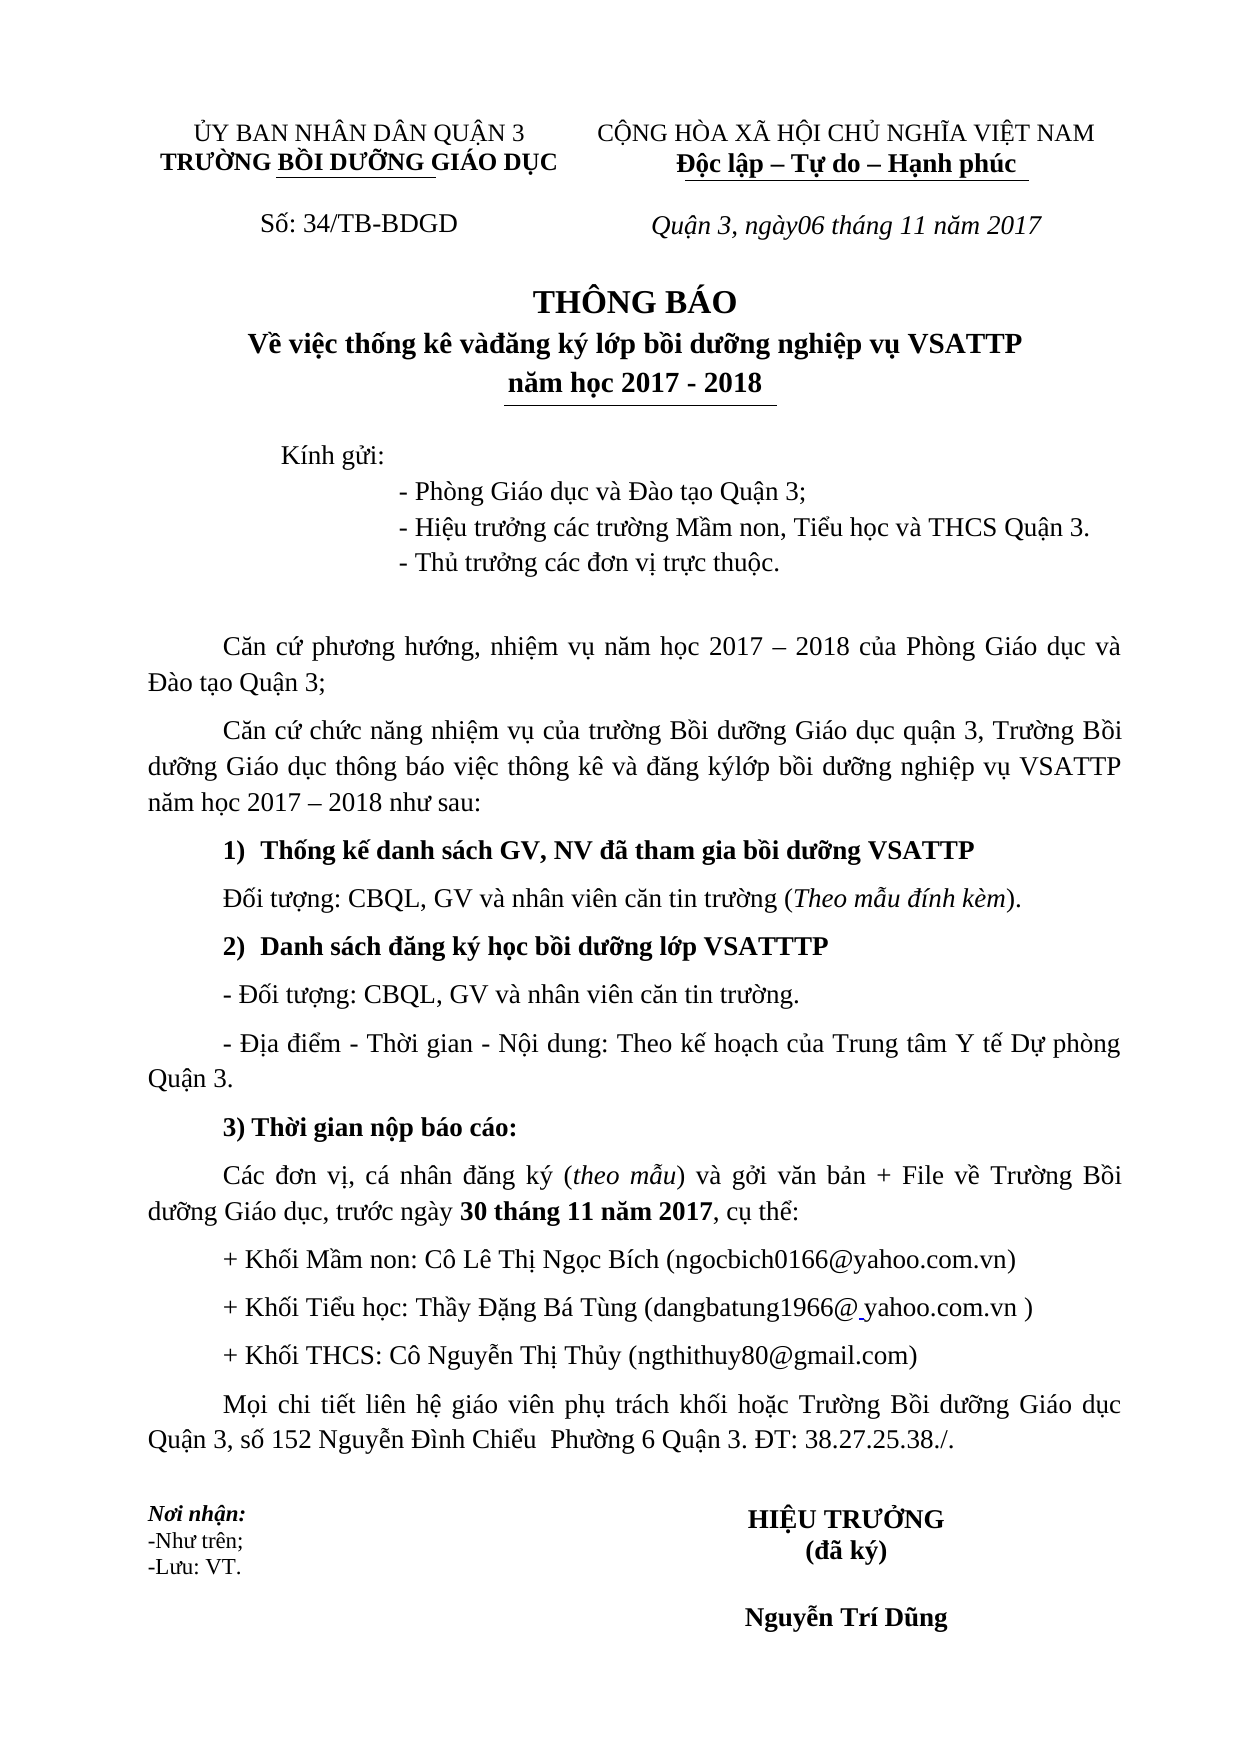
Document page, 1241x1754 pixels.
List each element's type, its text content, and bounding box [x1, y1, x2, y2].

table_header Nơi nhận: -Như trên; -Lưu: VT. [136, 1472, 581, 1633]
text THÔNG BÁO [148, 282, 1122, 321]
text - Địa điểm - Thời gian - Nội dung: Theo kế hoạch của Trung tâm Y tế Dự phòng Quận 3. [148, 1027, 1122, 1094]
table_header ỦY BAN NHÂN DÂN QUẬN 3 TRƯỜNG BỒI DƯỠNG GIÁO DỤC Số: 34/TB-BDGD [136, 118, 581, 279]
text Căn cứ chức năng nhiệm vụ của trường Bồi dưỡng Giáo dục quận 3, Trường Bồi dưỡng Giáo dục thông báo việc thông kê và đăng kýlớp bồi dưỡng nghiệp vụ VSATTP năm học 2017 – 2018 như sau: [148, 714, 1122, 817]
list Thời gian nộp báo cáo: [148, 1111, 1122, 1142]
text + Khối THCS: Cô Nguyễn Thị Thủy (ngthithuy80@gmail.com) [223, 1339, 1122, 1371]
table_header CỘNG HÒA XÃ HỘI CHỦ NGHĨA VIỆT NAM Độc lập – Tự do – Hạnh phúc Quận 3, ngày06 tháng 11 năm 2017 [581, 118, 1111, 279]
text + Khối Mầm non: Cô Lê Thị Ngọc Bích (ngocbich0166@yahoo.com.vn) [223, 1243, 1122, 1274]
table_header HIỆU TRƯỞNG (đã ký) Nguyễn Trí Dũng [581, 1472, 1111, 1633]
text Về việc thống kê vàđăng ký lớp bồi dưỡng nghiệp vụ VSATTP năm học 2017 - 2018 [148, 326, 1122, 398]
text Các đơn vị, cá nhân đăng ký (theo mẫu) và gởi văn bản + File về Trường Bồi dưỡng Giáo dục, trước ngày 30 tháng 11 năm 2017, cụ thể: [148, 1159, 1122, 1226]
text Kính gửi: [148, 439, 1122, 470]
text Căn cứ phương hướng, nhiệm vụ năm học 2017 – 2018 của Phòng Giáo dục và Đào tạo Quận 3; [148, 630, 1122, 697]
list Thống kế danh sách GV, NV đã tham gia bồi dưỡng VSATTP [223, 834, 1122, 865]
text - Đối tượng: CBQL, GV và nhân viên căn tin trường. [148, 979, 1122, 1010]
text - Hiệu trưởng các trường Mầm non, Tiểu học và THCS Quận 3. [148, 511, 1122, 542]
list Danh sách đăng ký học bồi dưỡng lớp VSATTTP [223, 930, 1122, 962]
text + Khối Tiểu học: Thầy Đặng Bá Tùng (dangbatung1966@ yahoo.com.vn ) [223, 1291, 1122, 1322]
text - Thủ trưởng các đơn vị trực thuộc. [148, 546, 1122, 577]
text Đối tượng: CBQL, GV và nhân viên căn tin trường (Theo mẫu đính kèm). [223, 882, 1122, 913]
text - Phòng Giáo dục và Đào tạo Quận 3; [148, 475, 1122, 506]
text Mọi chi tiết liên hệ giáo viên phụ trách khối hoặc Trường Bồi dưỡng Giáo dục Quận 3, số 152 Nguyễn Đình Chiểu Phường 6 Quận 3. ĐT: 38.27.25.38./. [148, 1388, 1122, 1454]
